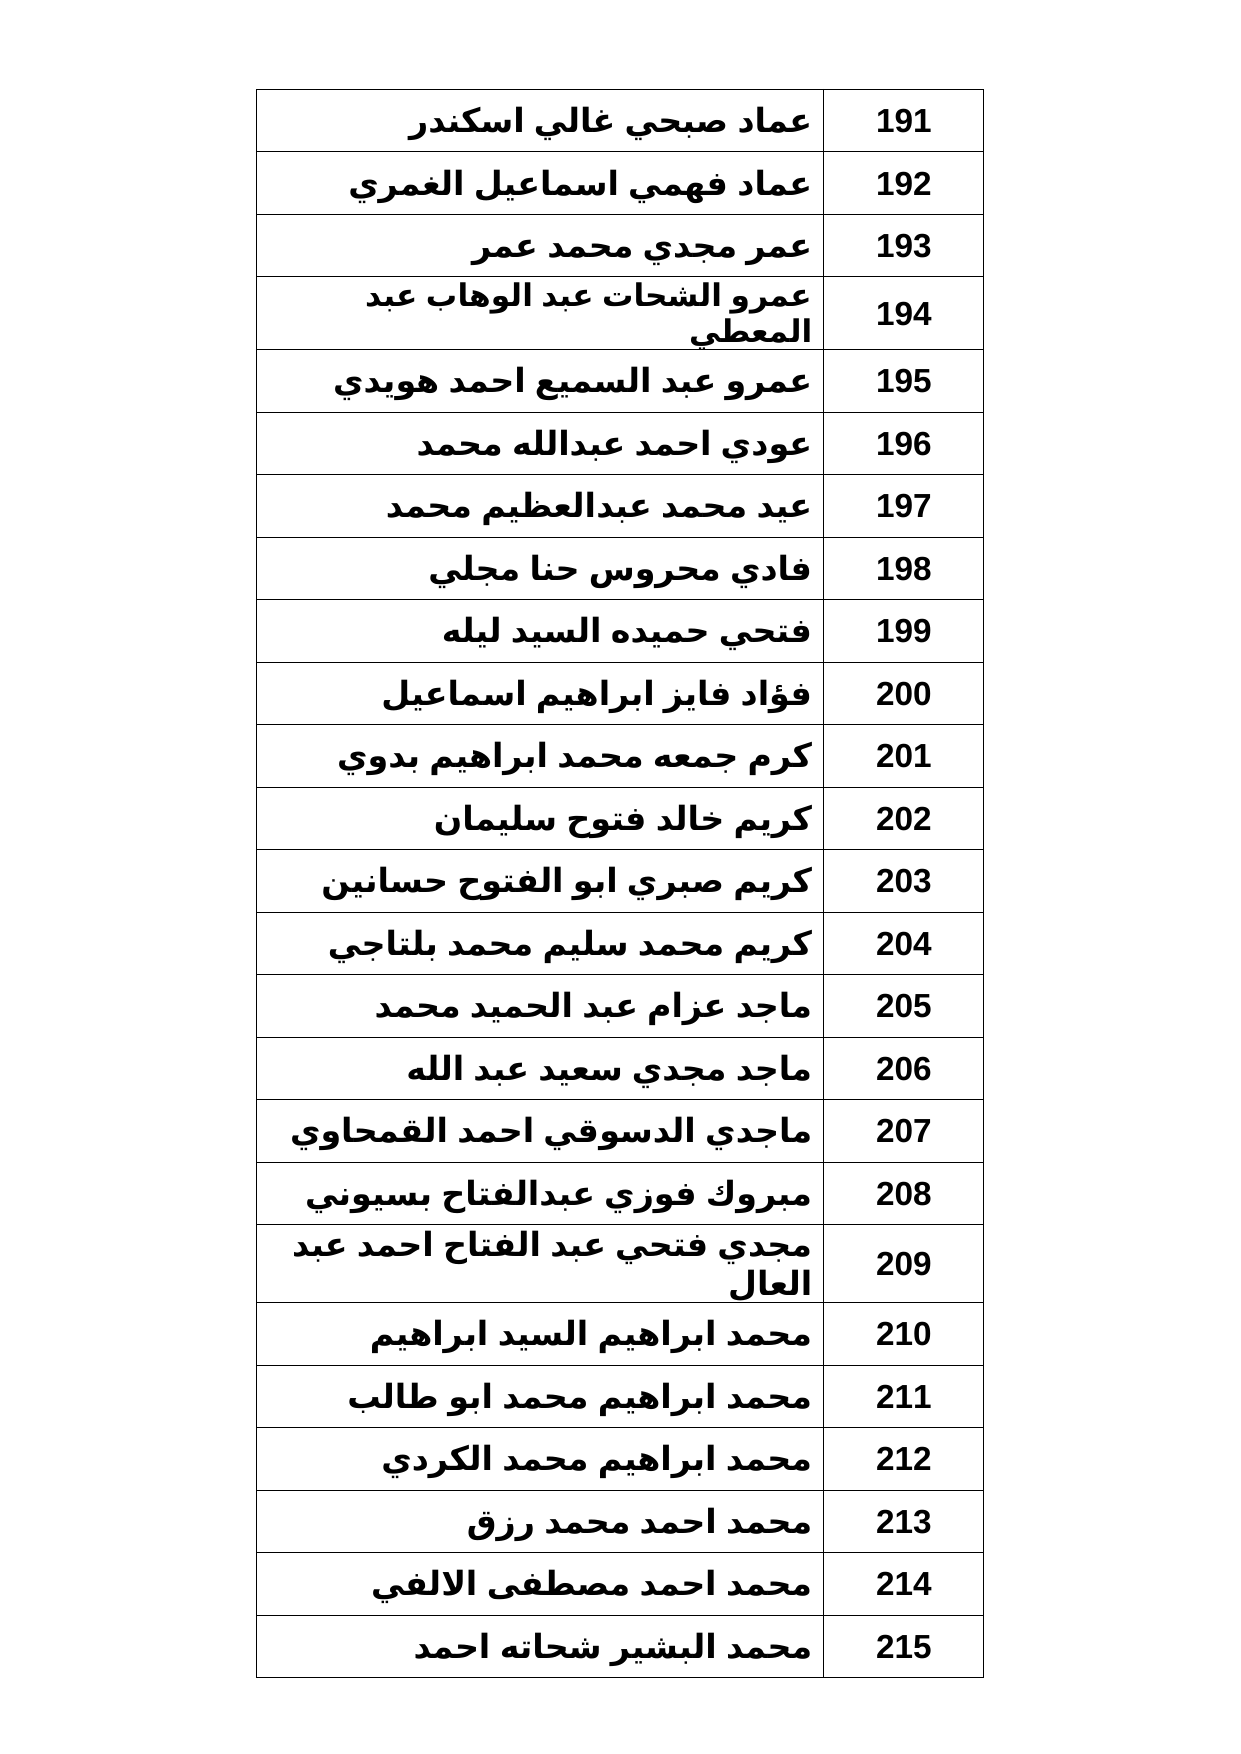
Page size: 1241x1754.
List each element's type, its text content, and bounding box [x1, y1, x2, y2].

table_cell 201 [824, 725, 983, 787]
table_cell 194 [824, 277, 983, 349]
table_cell 202 [824, 788, 983, 849]
table_cell ماجد عزام عبد الحميد محمد [257, 975, 823, 1037]
table_cell عمرو الشحات عبد الوهاب عبد المعطي [257, 277, 823, 349]
table_cell 215 [824, 1616, 983, 1677]
table_cell محمد احمد محمد رزق [257, 1491, 823, 1552]
table_cell عودي احمد عبدالله محمد [257, 413, 823, 474]
table_cell كرم جمعه محمد ابراهيم بدوي [257, 725, 823, 787]
table_cell 195 [824, 350, 983, 412]
table_cell محمد ابراهيم محمد الكردي [257, 1428, 823, 1489]
table_cell 208 [824, 1163, 983, 1224]
table_cell 198 [824, 538, 983, 599]
table_cell 206 [824, 1038, 983, 1099]
table_cell 207 [824, 1100, 983, 1162]
table_cell 213 [824, 1491, 983, 1552]
table_cell محمد احمد مصطفى الالفي [257, 1553, 823, 1614]
table_cell محمد ابراهيم السيد ابراهيم [257, 1303, 823, 1364]
table_cell 191 [824, 90, 983, 151]
table_cell عماد صبحي غالي اسكندر [257, 90, 823, 151]
table_cell 214 [824, 1553, 983, 1614]
table_cell 192 [824, 152, 983, 214]
table_cell عماد فهمي اسماعيل الغمري [257, 152, 823, 214]
table_cell 200 [824, 663, 983, 724]
table_cell عيد محمد عبدالعظيم محمد [257, 475, 823, 537]
table_cell 210 [824, 1303, 983, 1364]
table_cell 197 [824, 475, 983, 537]
table_cell 193 [824, 215, 983, 276]
table_cell فتحي حميده السيد ليله [257, 600, 823, 662]
table_cell 209 [824, 1225, 983, 1302]
table_cell 199 [824, 600, 983, 662]
table_cell 205 [824, 975, 983, 1037]
table_cell عمرو عبد السميع احمد هويدي [257, 350, 823, 412]
table_cell كريم محمد سليم محمد بلتاجي [257, 913, 823, 974]
table_cell عمر مجدي محمد عمر [257, 215, 823, 276]
table_cell 211 [824, 1366, 983, 1427]
table_cell محمد البشير شحاته احمد [257, 1616, 823, 1677]
table_cell 196 [824, 413, 983, 474]
table_cell فادي محروس حنا مجلي [257, 538, 823, 599]
table_cell مبروك فوزي عبدالفتاح بسيوني [257, 1163, 823, 1224]
table_cell كريم صبري ابو الفتوح حسانين [257, 850, 823, 912]
table_cell 212 [824, 1428, 983, 1489]
table_cell ماجد مجدي سعيد عبد الله [257, 1038, 823, 1099]
table_cell 204 [824, 913, 983, 974]
table_cell 203 [824, 850, 983, 912]
table_cell كريم خالد فتوح سليمان [257, 788, 823, 849]
table_cell محمد ابراهيم محمد ابو طالب [257, 1366, 823, 1427]
table_cell ماجدي الدسوقي احمد القمحاوي [257, 1100, 823, 1162]
table_cell فؤاد فايز ابراهيم اسماعيل [257, 663, 823, 724]
table_cell مجدي فتحي عبد الفتاح احمد عبد العال [257, 1225, 823, 1302]
